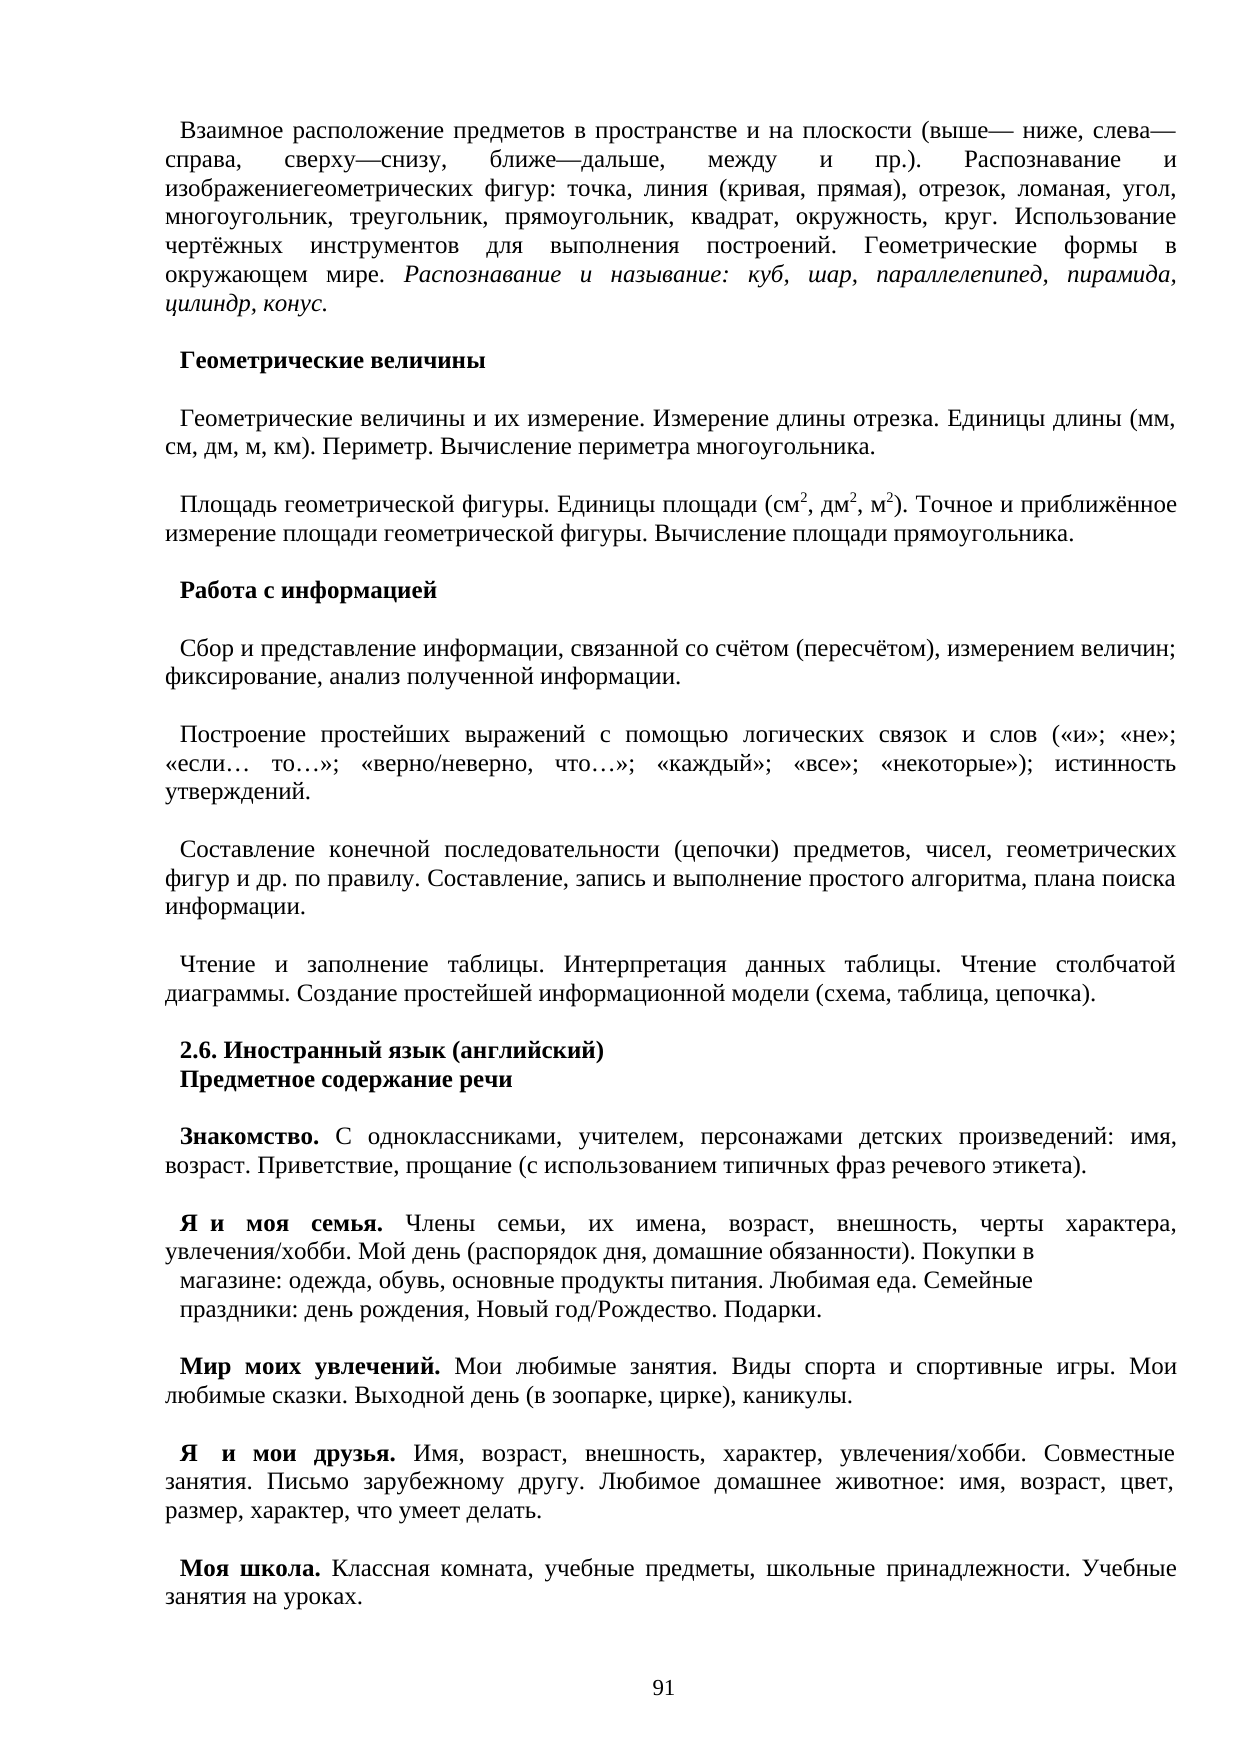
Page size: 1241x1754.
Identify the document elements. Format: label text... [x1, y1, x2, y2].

text Взаимное расположение предметов в пространстве и на плоскости (выше— ниже, слева—справа, сверху—снизу, ближе—дальше, между и пр.). Распознавание и изображениегеометрических фигур: точка, линия (кривая, прямая), отрезок, ломаная, угол, многоугольник, треугольник, прямоугольник, квадрат, окружность, круг. Использование чертёжных инструментов для выполнения построений. Геометрические формы в окружающем мире. Распознавание и называние: куб, шар, параллелепипед, пирамида, цилиндр, конус. [165, 115, 1177, 316]
text 2.6. Иностранный язык (английский) [165, 1035, 1177, 1064]
text Предметное содержание речи [165, 1064, 1177, 1093]
text Чтение и заполнение таблицы. Интерпретация данных таблицы. Чтение столбчатой диаграммы. Создание простейшей информационной модели (схема, таблица, цепочка). [165, 949, 1177, 1006]
text Работа с информацией [165, 575, 1177, 604]
text Составление конечной последовательности (цепочки) предметов, чисел, геометрических фигур и др. по правилу. Составление, запись и выполнение простого алгоритма, плана поиска информации. [165, 834, 1177, 920]
text Знакомство. С одноклассниками, учителем, персонажами детских произведений: имя, возраст. Приветствие, прощание (с использованием типичных фраз речевого этикета). [165, 1121, 1177, 1179]
text Моя школа. Классная комната, учебные предметы, школьные принадлежности. Учебные занятия на уроках. [165, 1553, 1177, 1610]
text Сбор и представление информации, связанной со счётом (пересчётом), измерением величин; фиксирование, анализ полученной информации. [165, 633, 1177, 690]
text магазине: одежда, обувь, основные продукты питания. Любимая еда. Семейные [165, 1265, 1177, 1294]
text Геометрические величины и их измерение. Измерение длины отрезка. Единицы длины (мм, см, дм, м, км). Периметр. Вычисление периметра многоугольника. [165, 403, 1177, 460]
list и моя семья. Члены семьи, их имена, возраст, внешность, черты характера, увлечения/хобби. Мой день (распорядок дня, домашние обязанности). Покупки в [165, 1208, 1177, 1265]
text Геометрические величины [165, 345, 1177, 374]
text Мир моих увлечений. Мои любимые занятия. Виды спорта и спортивные игры. Мои любимые сказки. Выходной день (в зоопарке, цирке), каникулы. [165, 1351, 1177, 1409]
text праздники: день рождения, Новый год/Рождество. Подарки. [165, 1294, 1177, 1323]
list и мои друзья. Имя, возраст, внешность, характер, увлечения/хобби. Совместные занятия. Письмо зарубежному другу. Любимое домашнее животное: имя, возраст, цвет, размер, характер, что умеет делать. [165, 1438, 1175, 1524]
text Площадь геометрической фигуры. Единицы площади (см2, дм2, м2). Точное и приближённое измерение площади геометрической фигуры. Вычисление площади прямоугольника. [165, 489, 1177, 546]
text Построение простейших выражений с помощью логических связок и слов («и»; «не»; «если… то…»; «верно/неверно, что…»; «каждый»; «все»; «некоторые»); истинность утверждений. [165, 719, 1177, 805]
